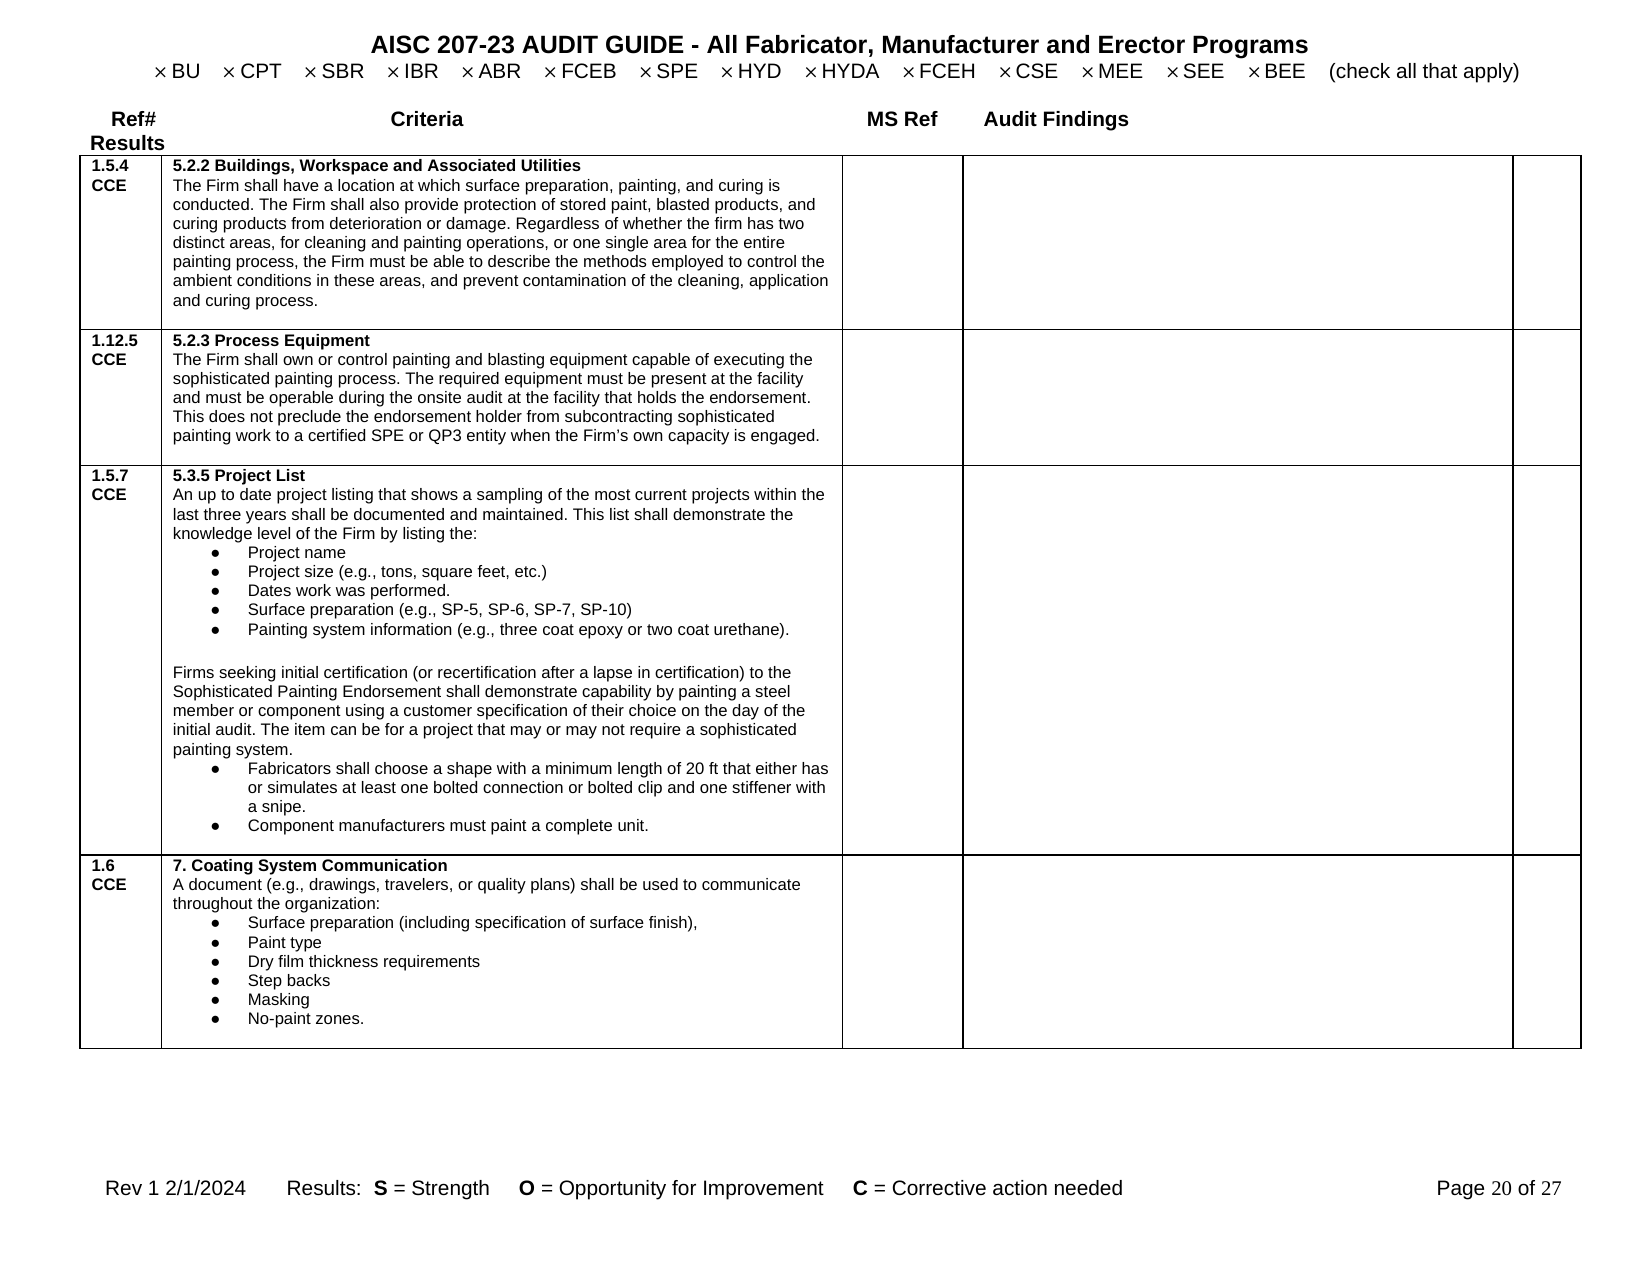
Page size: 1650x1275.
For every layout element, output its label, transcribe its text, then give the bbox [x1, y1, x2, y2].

table_cell [1514, 856, 1580, 1047]
table_cell [964, 156, 1512, 329]
table_cell [1514, 330, 1580, 464]
table_cell 1.6 CCE [81, 856, 161, 1047]
table_cell 5.3.5 Project List An up to date project listing that shows a sampling of the most current projects within the last three years shall be documented and maintained. This list shall demonstrate the knowledge level of the Firm by listing the: Project name Project size (e.g., tons, square feet, etc.) Dates work was performed. Surface preparation (e.g., SP-5, SP-6, SP-7, SP-10) Painting system information (e.g., three coat epoxy or two coat urethane). Firms seeking initial certification (or recertification after a lapse in certification) to the Sophisticated Painting Endorsement shall demonstrate capability by painting a steel member or component using a customer specification of their choice on the day of the initial audit. The item can be for a project that may or may not require a sophisticated painting system. Fabricators shall choose a shape with a minimum length of 20 ft that either has or simulates at least one bolted connection or bolted clip and one stiffener with a snipe. Component manufacturers must paint a complete unit. [162, 466, 842, 854]
table_cell 7. Coating System Communication A document (e.g., drawings, travelers, or quality plans) shall be used to communicate throughout the organization: Surface preparation (including specification of surface finish), Paint type Dry film thickness requirements Step backs Masking No-paint zones. [162, 856, 842, 1047]
table_cell [843, 330, 962, 464]
table_cell 5.2.3 Process Equipment The Firm shall own or control painting and blasting equipment capable of executing the sophisticated painting process. The required equipment must be present at the facility and must be operable during the onsite audit at the facility that holds the endorsement. This does not preclude the endorsement holder from subcontracting sophisticated painting work to a certified SPE or QP3 entity when the Firm’s own capacity is engaged. [162, 330, 842, 464]
table_cell 1.5.7 CCE [81, 466, 161, 854]
table_cell [1514, 156, 1580, 329]
table_cell [1514, 466, 1580, 854]
table_cell 1.5.4 CCE [81, 156, 161, 329]
table_cell [964, 466, 1512, 854]
table_cell [964, 330, 1512, 464]
table_cell [843, 156, 962, 329]
table_cell [964, 856, 1512, 1047]
table_cell 1.12.5 CCE [81, 330, 161, 464]
table_cell [843, 856, 962, 1047]
table_cell 5.2.2 Buildings, Workspace and Associated Utilities The Firm shall have a location at which surface preparation, painting, and curing is conducted. The Firm shall also provide protection of stored paint, blasted products, and curing products from deterioration or damage. Regardless of whether the firm has two distinct areas, for cleaning and painting operations, or one single area for the entire painting process, the Firm must be able to describe the methods employed to control the ambient conditions in these areas, and prevent contamination of the cleaning, application and curing process. [162, 156, 842, 329]
table_cell [843, 466, 962, 854]
